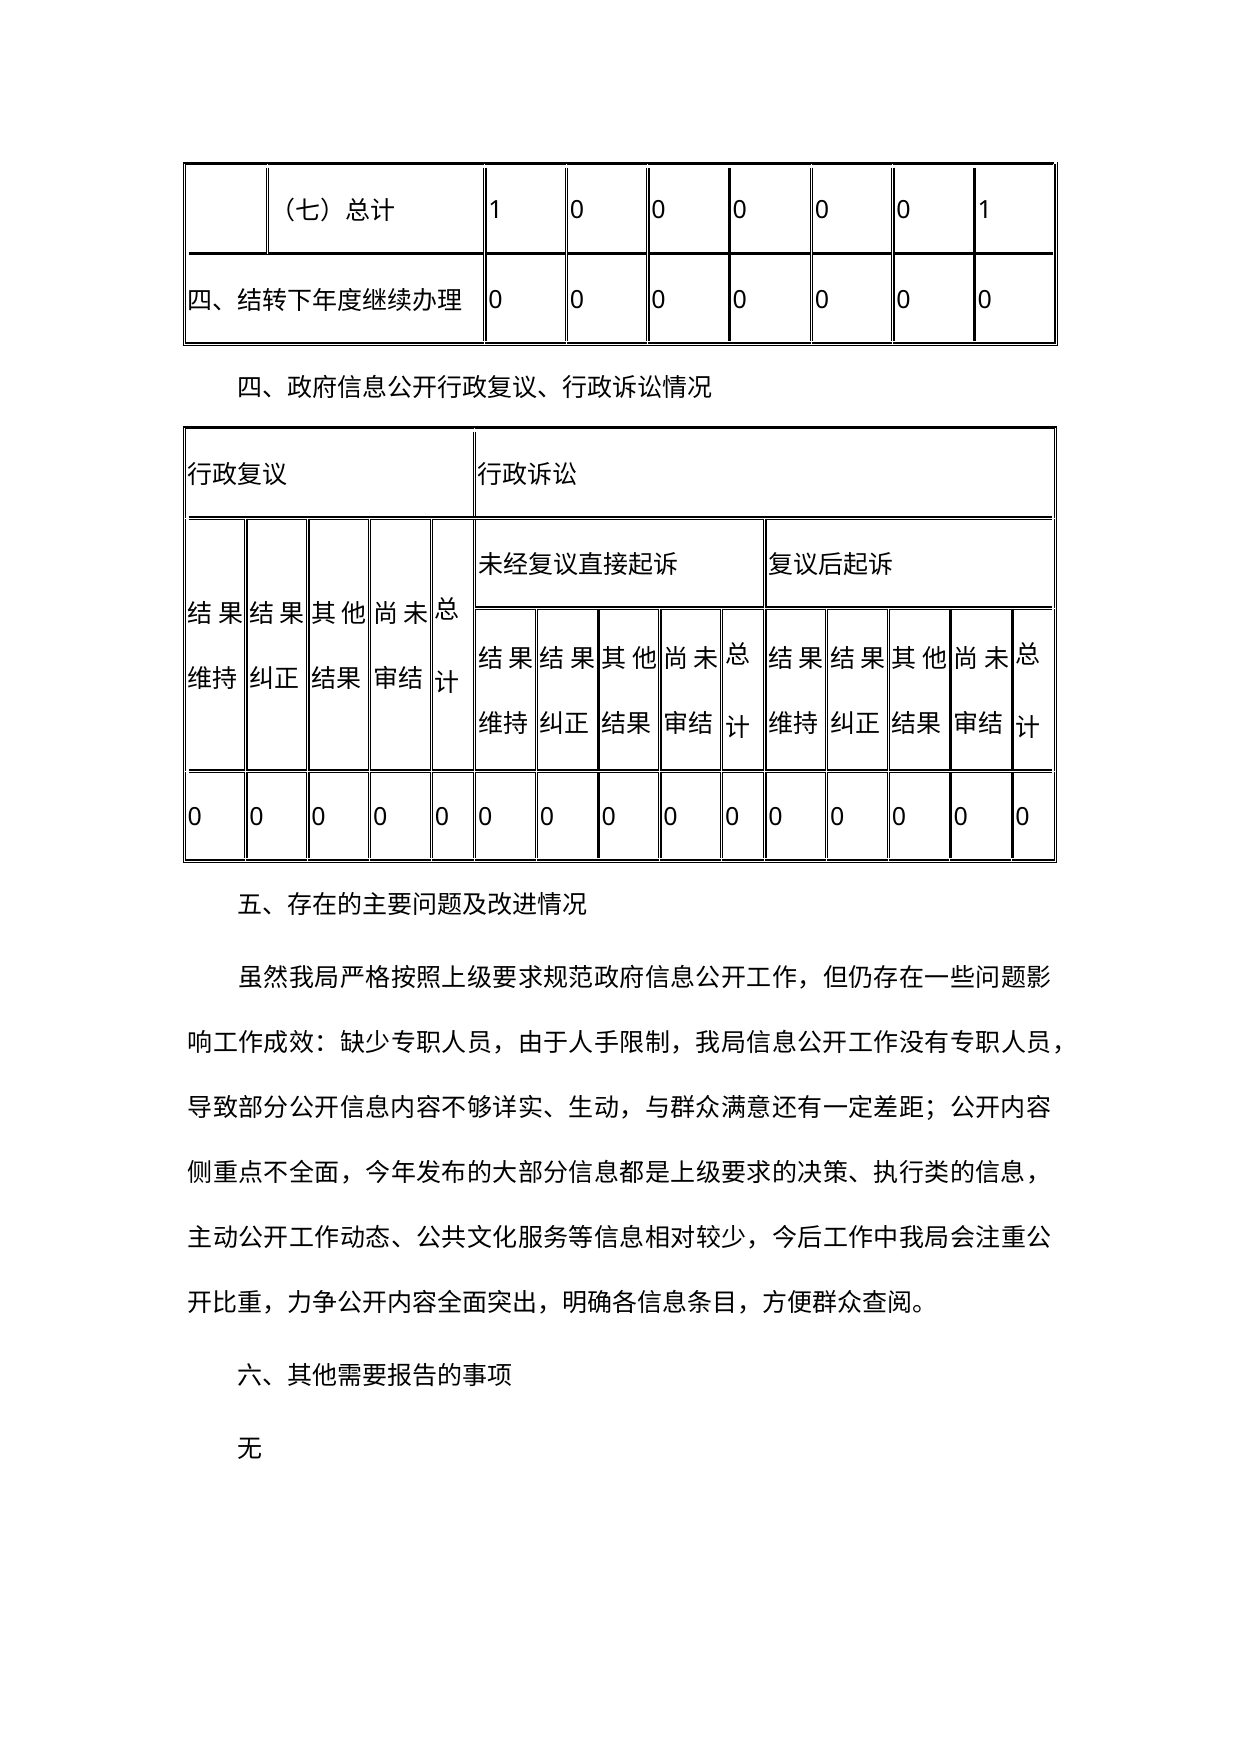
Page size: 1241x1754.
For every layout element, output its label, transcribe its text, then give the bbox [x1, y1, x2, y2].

table_header 行政复议 [186, 429, 474, 516]
table_cell 0 [186, 769, 246, 859]
table_cell 其他结果 [600, 610, 658, 769]
table_cell 0 [475, 773, 536, 859]
table_cell 结果纠正 [248, 520, 306, 769]
table_cell 0 [765, 773, 827, 859]
table_cell 尚未审结 [952, 610, 1011, 769]
table_header 行政诉讼 [475, 429, 1054, 516]
table_cell 0 [729, 255, 811, 342]
table_cell 尚未审结 [662, 610, 720, 769]
table_cell 结果纠正 [538, 610, 597, 769]
table_cell 1 [974, 162, 1056, 252]
table_cell 其他结果 [310, 520, 368, 769]
text 虽然我局严格按照上级要求规范政府信息公开工作，但仍存在一些问题影响工作成效：缺少专职人员，由于人手限制，我局信息公开工作没有专职人员，导致部分公开信息内容不够详实、生动，与群众满意还有一定差距；公开内容侧重点不全面，今年发布的大部分信息都是上级要求的决策、执行类的信息，主动公开工作动态、公共文化服务等信息相对较少，今后工作中我局会注重公开比重，力争公开内容全面突出，明确各信息条目，方便群众查阅。 [187, 943, 1053, 1333]
table_cell 0 [729, 165, 811, 252]
table_cell 1 [485, 165, 566, 252]
text 五、存在的主要问题及改进情况 [187, 870, 1053, 935]
table_cell 0 [722, 769, 765, 859]
table_cell 0 [246, 769, 308, 859]
table_cell 0 [566, 252, 648, 342]
table_cell 总 计 [433, 520, 473, 769]
table_cell 0 [648, 165, 729, 252]
text 六、其他需要报告的事项 [187, 1341, 1053, 1406]
table_cell 0 [1012, 769, 1054, 859]
text 无 [187, 1414, 1053, 1479]
table_cell 0 [974, 252, 1054, 342]
table_cell 复议后起诉 [767, 516, 1054, 606]
table_cell 0 [950, 773, 1012, 859]
table_cell 结果维持 [767, 610, 825, 769]
table_cell 其他结果 [890, 610, 949, 769]
table_cell 尚未审结 [371, 520, 430, 769]
table_cell 总 计 [1014, 606, 1054, 769]
table_cell 0 [536, 773, 598, 859]
table_cell 0 [431, 773, 475, 859]
table_cell 0 [648, 255, 729, 342]
table_cell 结果维持 [186, 516, 244, 769]
table_cell 0 [893, 255, 974, 342]
table_cell 0 [485, 255, 566, 342]
table_cell 0 [598, 769, 660, 859]
table_cell 0 [889, 773, 950, 859]
table_cell 0 [660, 773, 722, 859]
table_cell 四、结转下年度继续办理 [186, 252, 485, 342]
table_cell 结果维持 [476, 610, 535, 769]
table_cell 0 [811, 164, 893, 252]
table_cell 0 [827, 773, 888, 859]
table_cell 0 [308, 773, 370, 859]
table_cell （七）总计 [268, 164, 485, 252]
table_cell 0 [566, 164, 648, 252]
table_cell 0 [893, 165, 974, 252]
table_cell 0 [370, 773, 431, 859]
text 四、政府信息公开行政复议、行政诉讼情况 [187, 353, 1053, 418]
table_cell 未经复议直接起诉 [476, 520, 763, 606]
table_cell 结果纠正 [828, 610, 887, 769]
table_cell 总 计 [723, 610, 763, 769]
table_cell 0 [811, 252, 893, 342]
